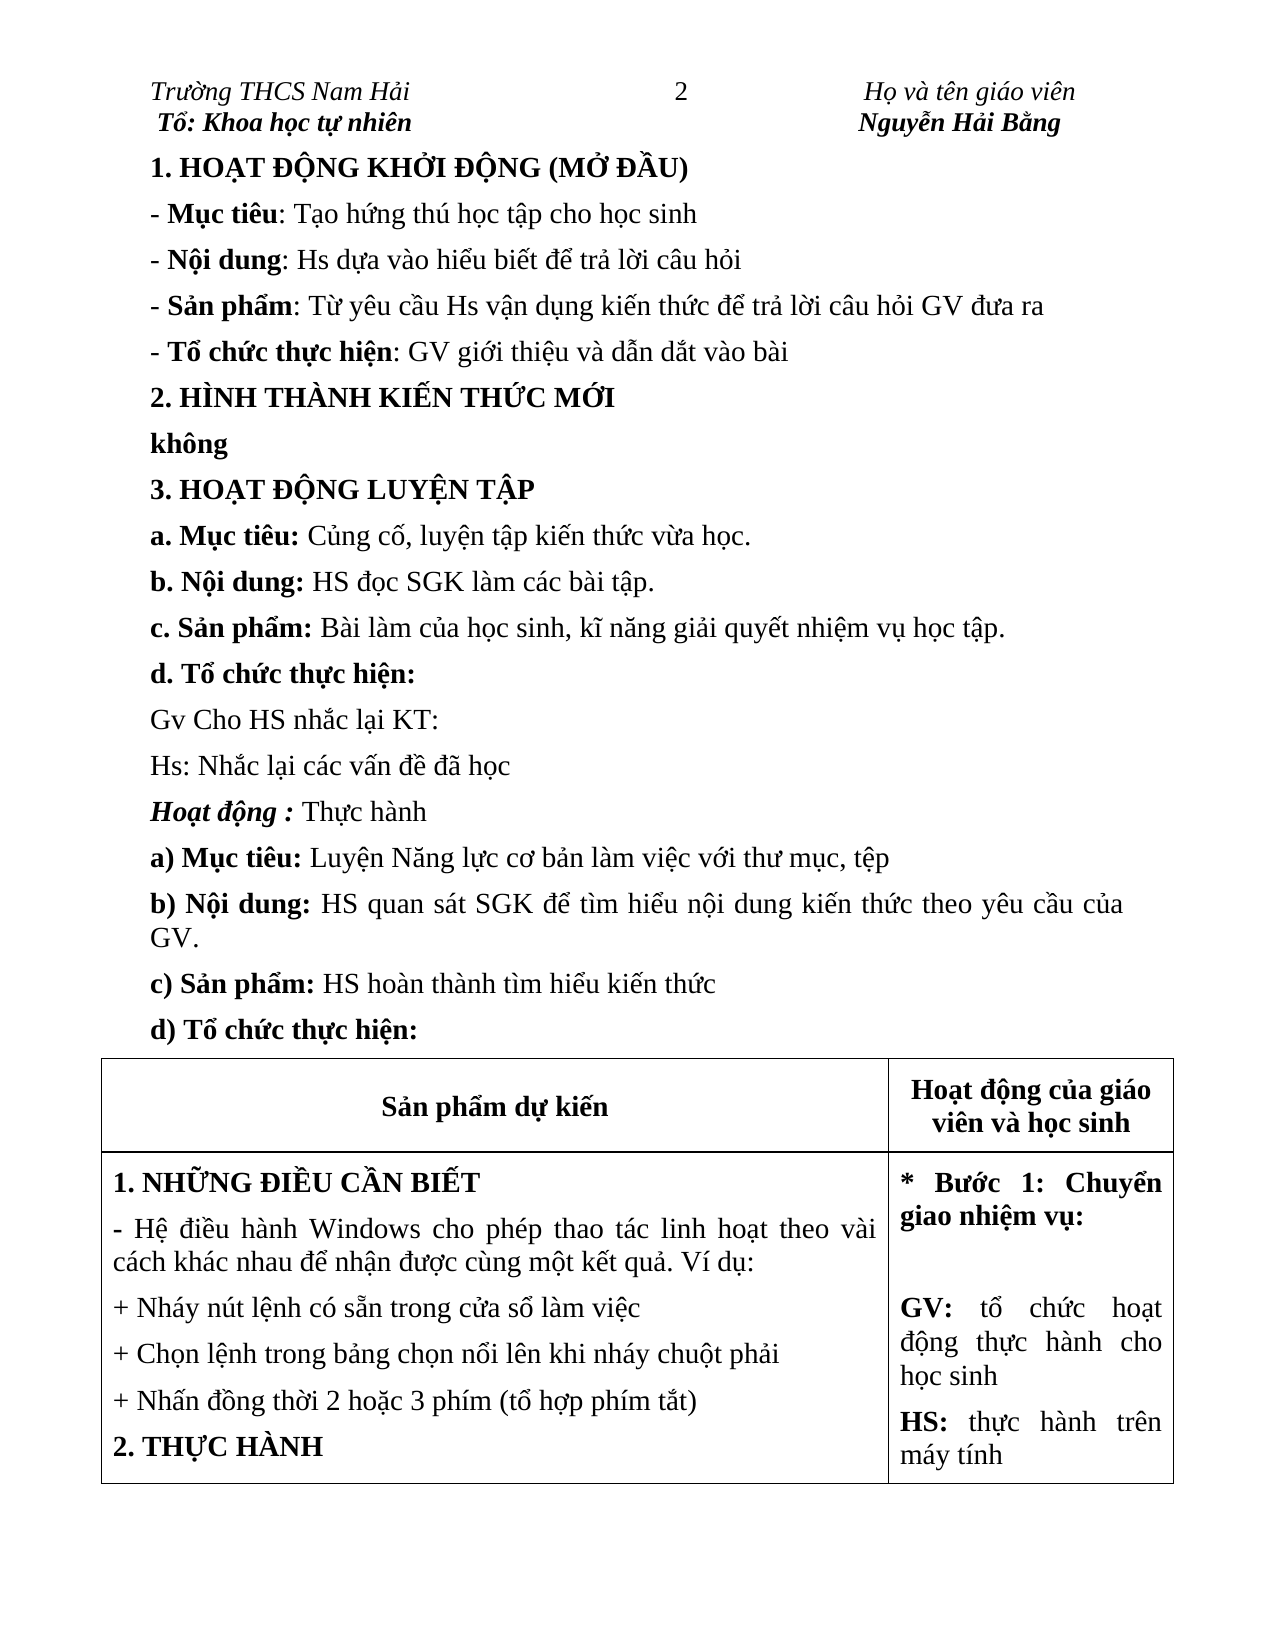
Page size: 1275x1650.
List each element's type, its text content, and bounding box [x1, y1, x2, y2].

text - Sản phẩm: Từ yêu cầu Hs vận dụng kiến thức để trả lời câu hỏi GV đưa ra [150, 288, 1125, 322]
text Hs: Nhắc lại các vấn đề đã học [150, 748, 1125, 782]
text 2. HÌNH THÀNH KIẾN THỨC MỚI [150, 380, 1125, 414]
text - Mục tiêu: Tạo hứng thú học tập cho học sinh [150, 196, 1125, 229]
text Gv Cho HS nhắc lại KT: [150, 702, 1125, 736]
text a) Mục tiêu: Luyện Năng lực cơ bản làm việc với thư mục, tệp [150, 841, 1125, 874]
table_header Sản phẩm dự kiến [102, 1059, 888, 1151]
text 3. HOẠT ĐỘNG LUYỆN TẬP [150, 472, 1125, 506]
text - Tổ chức thực hiện: GV giới thiệu và dẫn dắt vào bài [150, 334, 1125, 368]
text a. Mục tiêu: Củng cố, luyện tập kiến thức vừa học. [150, 518, 1125, 552]
text b) Nội dung: HS quan sát SGK để tìm hiểu nội dung kiến thức theo yêu cầu của GV. [150, 887, 1125, 954]
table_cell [102, 1153, 888, 1483]
text b. Nội dung: HS đọc SGK làm các bài tập. [150, 564, 1125, 598]
text không [150, 426, 1125, 460]
text d. Tổ chức thực hiện: [150, 656, 1125, 690]
text Hoạt động : Thực hành [150, 794, 1125, 828]
text c. Sản phẩm: Bài làm của học sinh, kĩ năng giải quyết nhiệm vụ học tập. [150, 610, 1125, 644]
text c) Sản phẩm: HS hoàn thành tìm hiểu kiến thức [150, 966, 1125, 1000]
table_header Hoạt động của giáo viên và học sinh [889, 1059, 1173, 1151]
text d) Tổ chức thực hiện: [150, 1012, 1125, 1046]
text - Nội dung: Hs dựa vào hiểu biết để trả lời câu hỏi [150, 242, 1125, 276]
text 1. HOẠT ĐỘNG KHỞI ĐỘNG (MỞ ĐẦU) [150, 150, 1125, 183]
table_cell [889, 1153, 1173, 1483]
